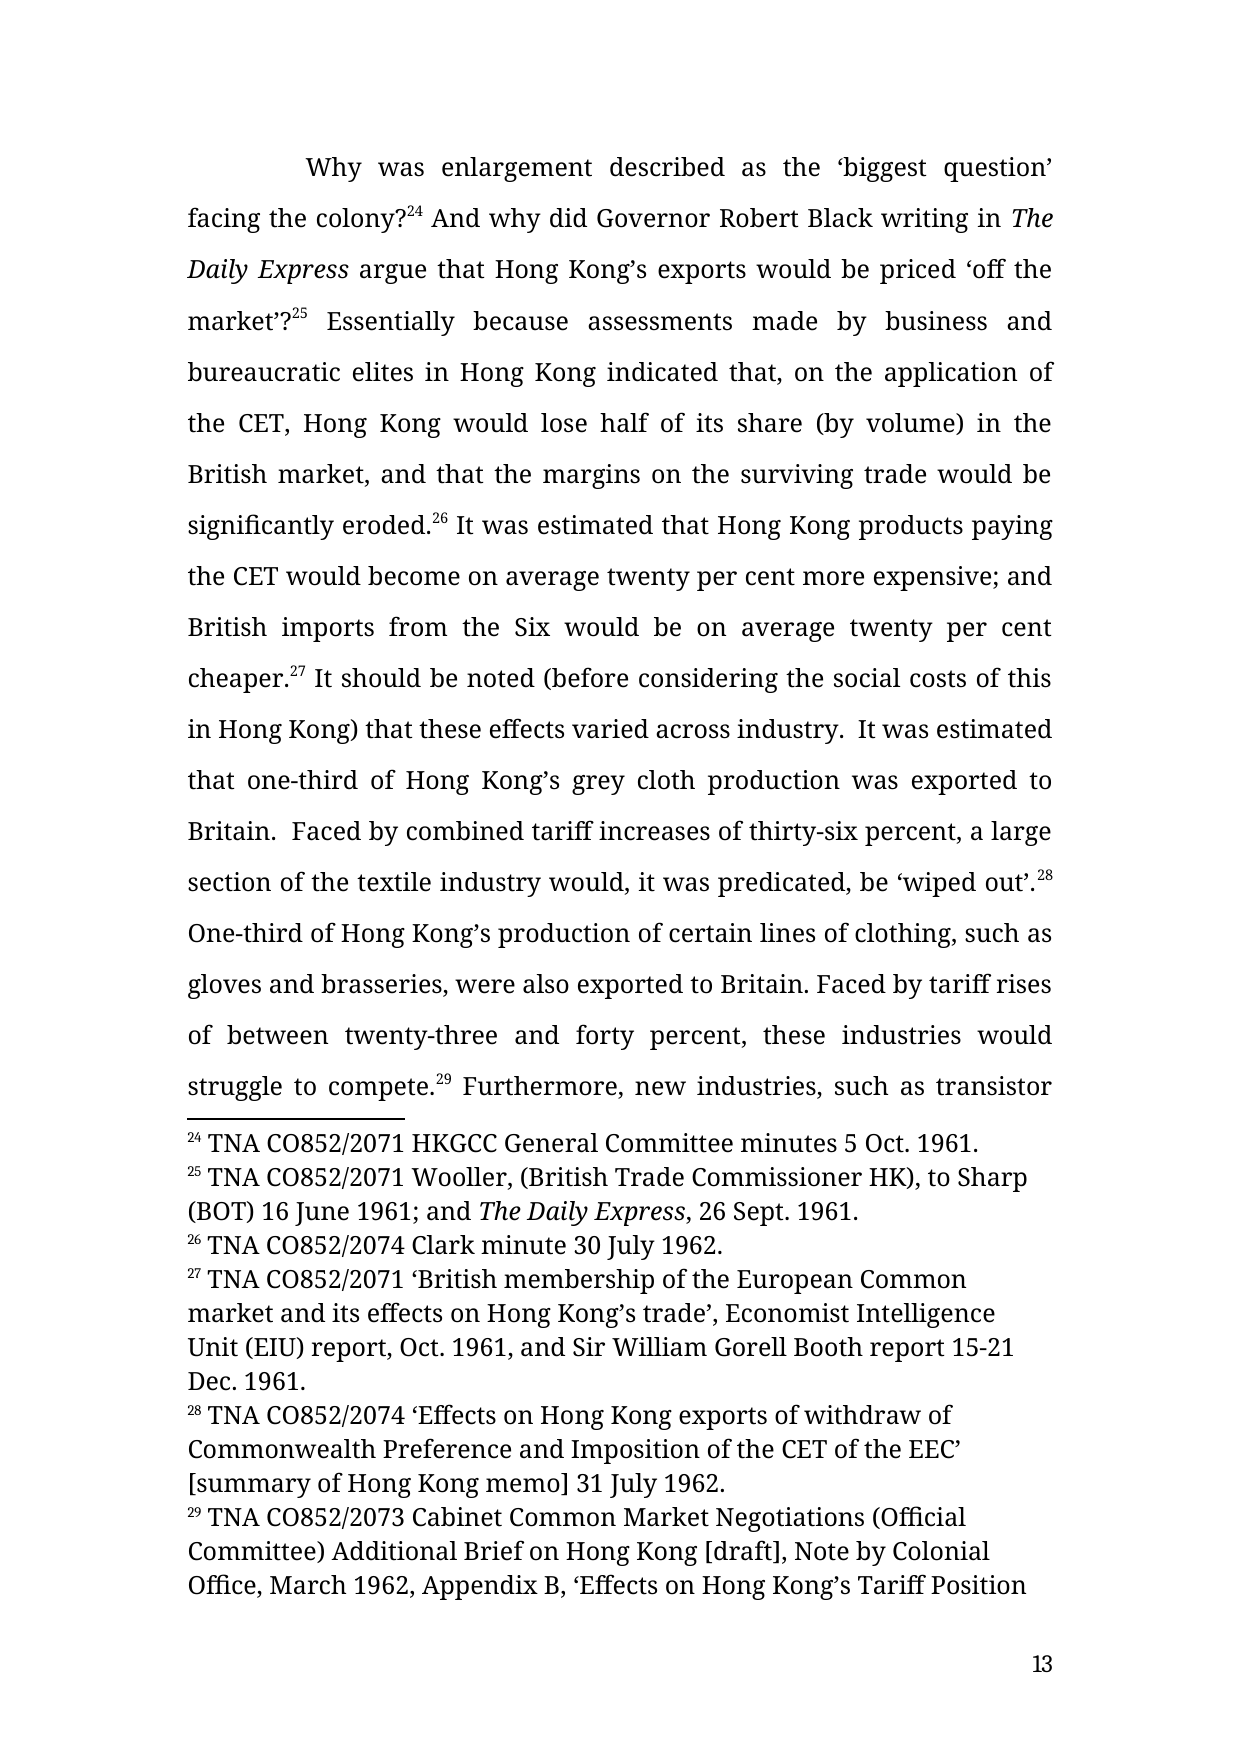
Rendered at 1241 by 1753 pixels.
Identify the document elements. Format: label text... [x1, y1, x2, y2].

list Why was enlargement described as the ‘biggest question’ facing the colony? And why did Governor Robert Black writing in The Daily Express argue that Hong Kong’s exports would be priced ‘off the market’? Essentially because assessments made by business and bureaucratic elites in Hong Kong indicated that, on the application of the CET, Hong Kong would lose half of its share (by volume) in the British market, and that the margins on the surviving trade would be significantly eroded. It was estimated that Hong Kong products paying the CET would become on average twenty per cent more expensive; and British imports from the Six would be on average twenty per cent cheaper. It should be noted (before considering the social costs of this in Hong Kong) that these effects varied across industry. It was estimated that one-third of Hong Kong’s grey cloth production was exported to Britain. Faced by combined tariff increases of thirty-six percent, a large section of the textile industry would, it was predicated, be ‘wiped out’. One-third of Hong Kong’s production of certain lines of clothing, such as gloves and brasseries, were also exported to Britain. Faced by tariff rises of between twenty-three and forty percent, these industries would struggle to compete. Furthermore, new industries, such as transistor radios, dependent on ‘home’ demand in the UK, might be killed off; as would older industries, such as umbrellas and artificial flowers. [187, 150, 1053, 1103]
